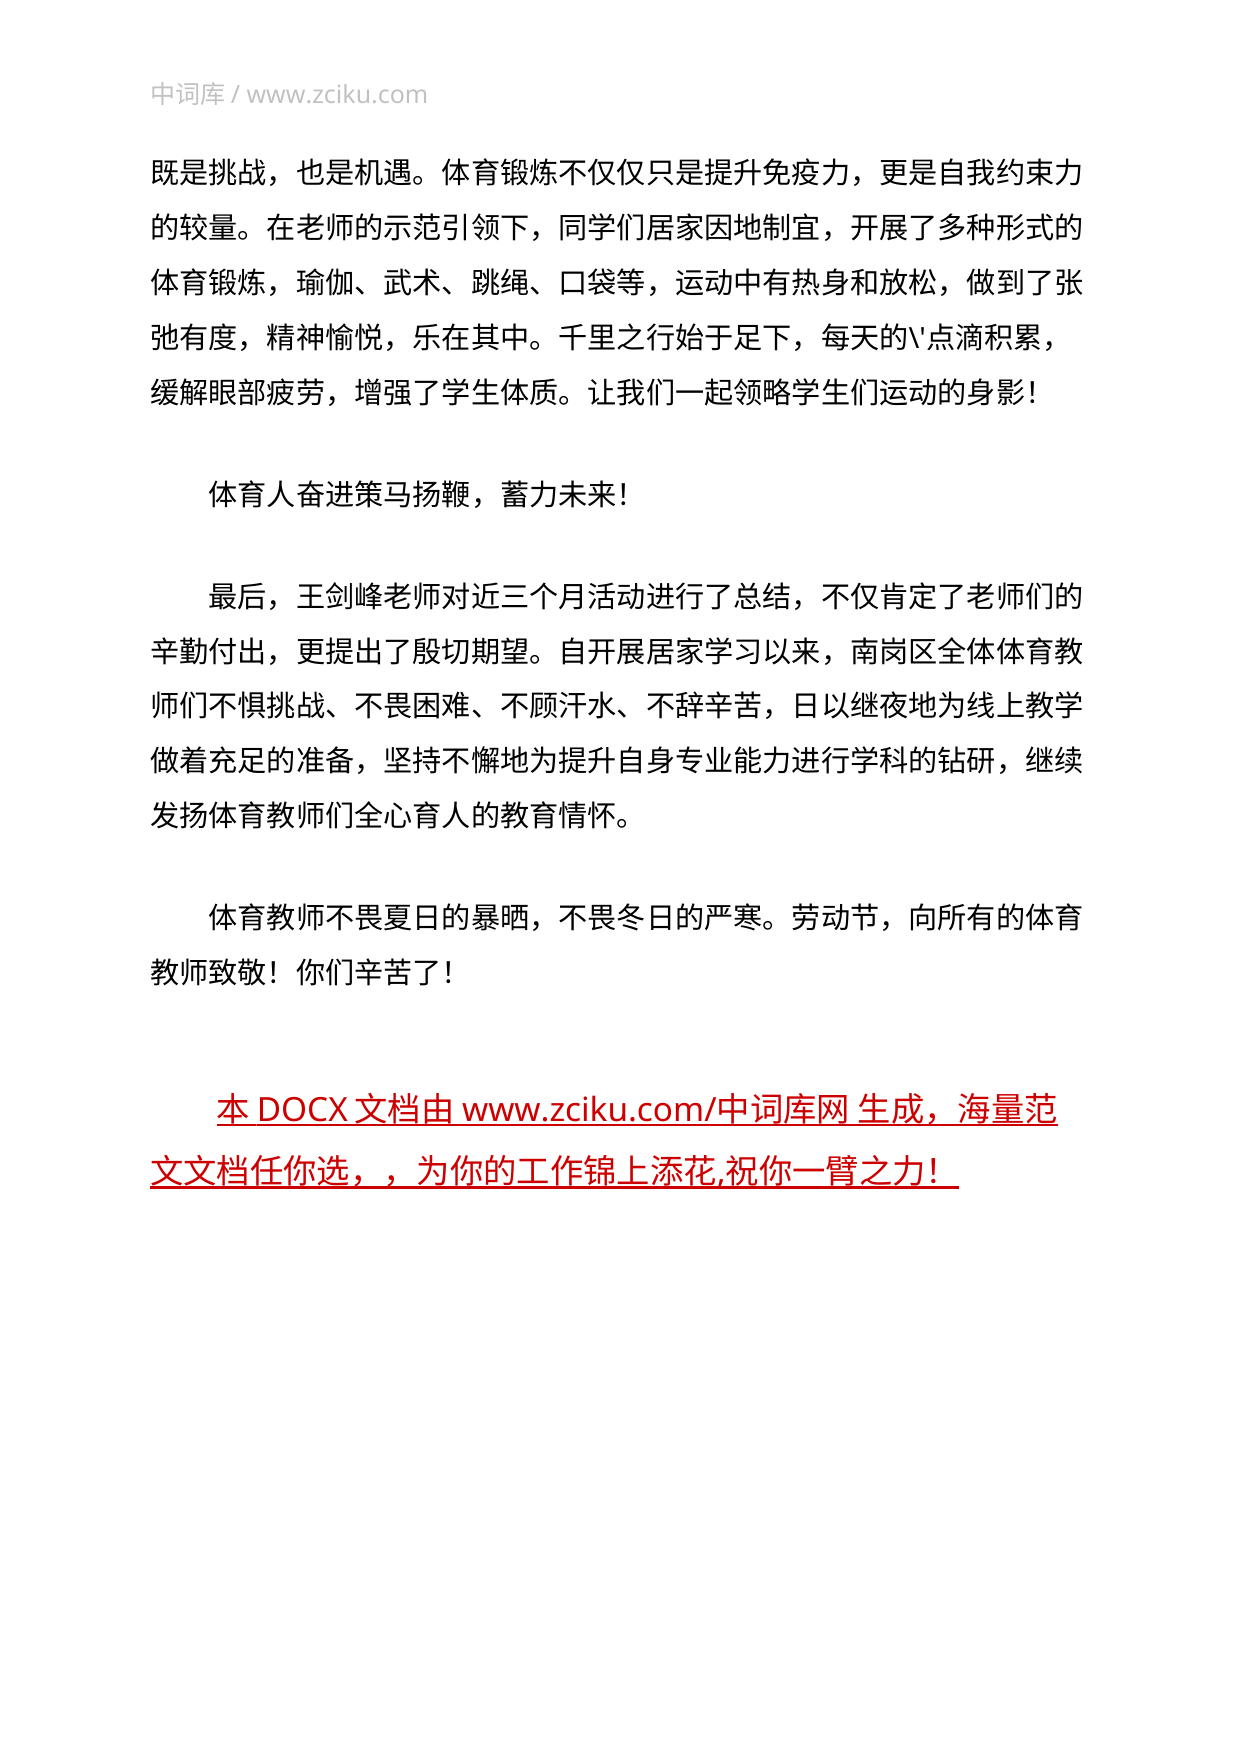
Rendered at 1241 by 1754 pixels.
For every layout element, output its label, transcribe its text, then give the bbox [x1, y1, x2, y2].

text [150, 150, 1090, 412]
text 本DOCX文档由 www.zciku.com/中词库网 生成，海量范文文档任你选，，为你的工作锦上添花,祝你一臂之力！ [150, 1082, 1090, 1194]
text 体育教师不畏夏日的暴晒，不畏冬日的严寒。劳动节，向所有的体育教师致敬！你们辛苦了！ [150, 894, 1090, 992]
text 最后，王剑峰老师对近三个月活动进行了总结，不仅肯定了老师们的辛勤付出，更提出了殷切期望。自开展居家学习以来，南岗区全体体育教师们不惧挑战、不畏困难、不顾汗水、不辞辛苦，日以继夜地为线上教学做着充足的准备，坚持不懈地为提升自身专业能力进行学科的钻研，继续发扬体育教师们全心育人的教育情怀。 [150, 573, 1090, 835]
text 体育人奋进策马扬鞭，蓄力未来！ [150, 471, 1090, 514]
